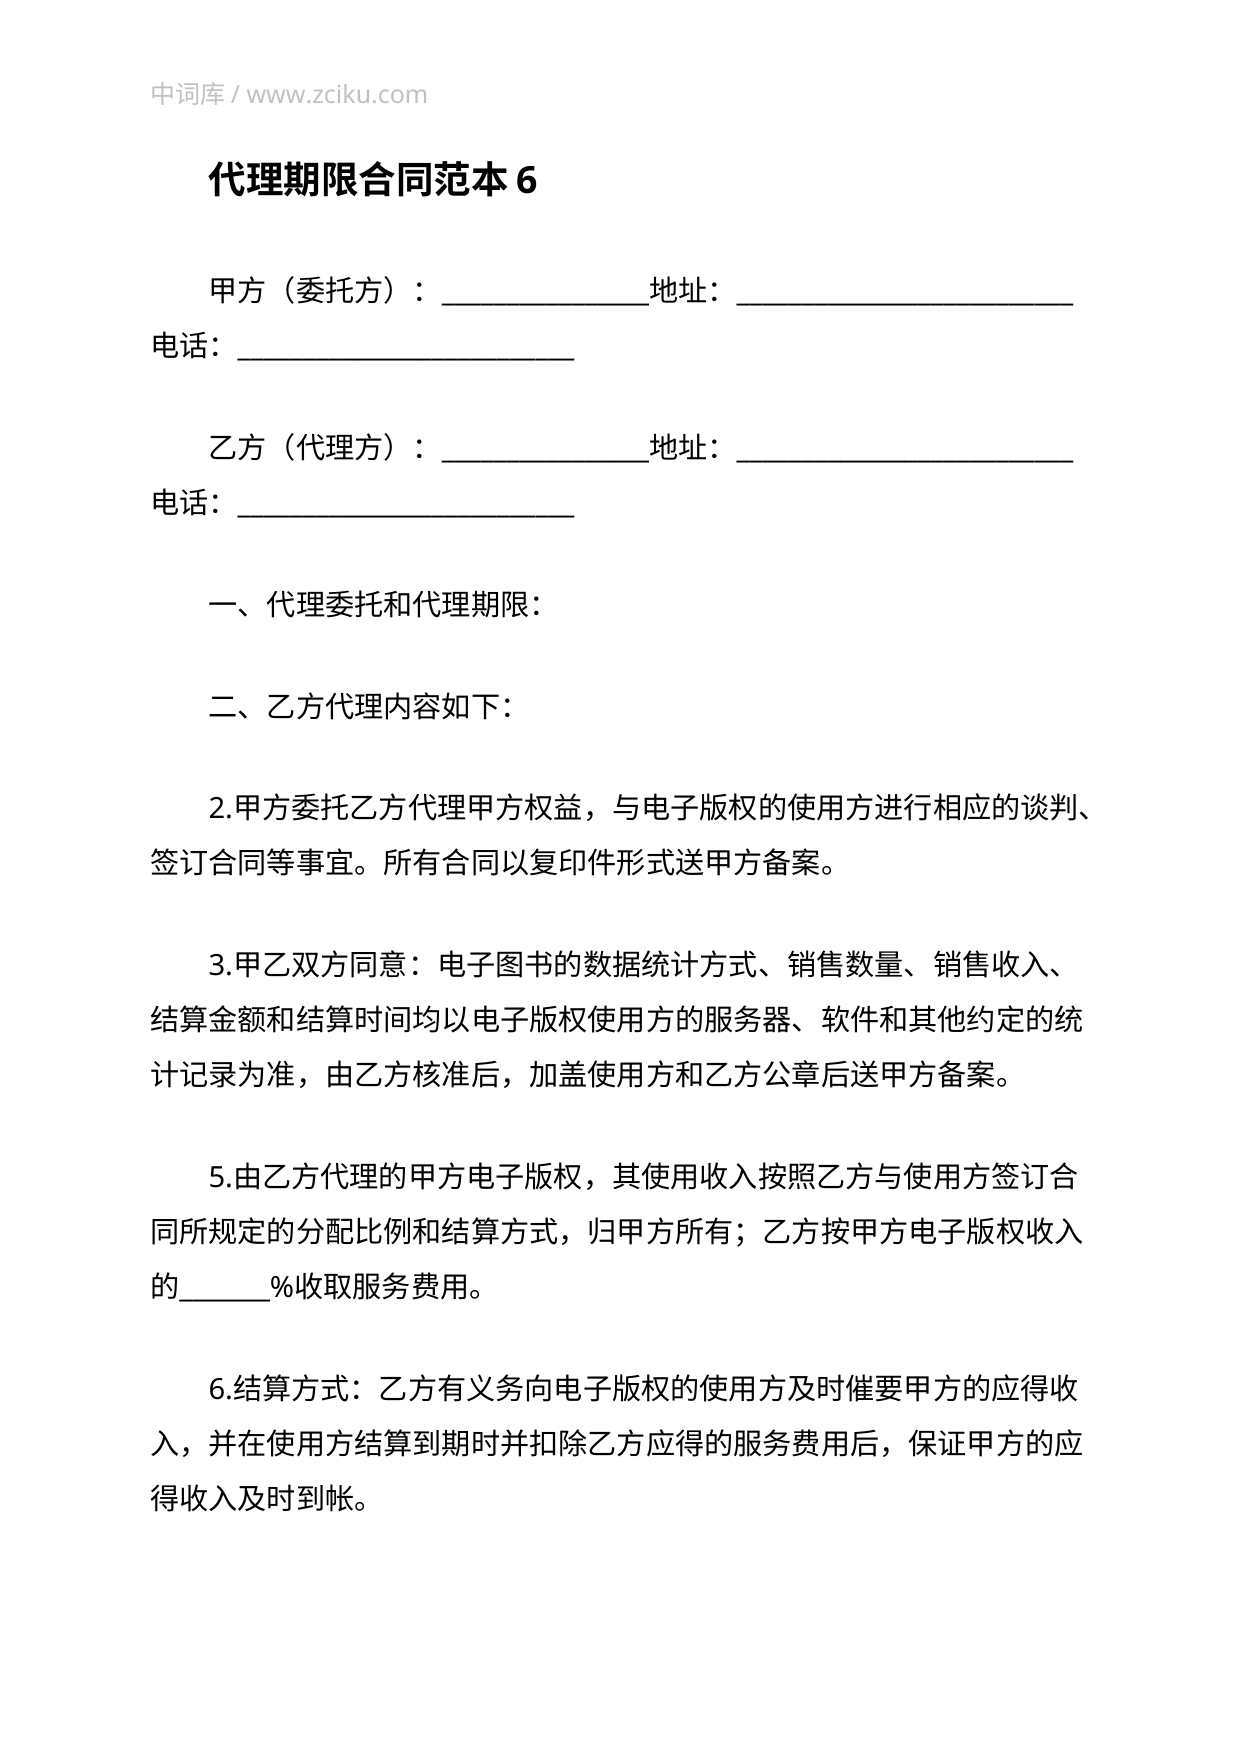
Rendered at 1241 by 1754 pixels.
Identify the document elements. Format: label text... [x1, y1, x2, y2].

text 一、代理委托和代理期限： [150, 582, 1090, 624]
text 代理期限合同范本6 [150, 150, 1090, 204]
text 3.甲乙双方同意：电子图书的数据统计方式、销售数量、销售收入、结算金额和结算时间均以电子版权使用方的服务器、软件和其他约定的统计记录为准，由乙方核准后，加盖使用方和乙方公章后送甲方备案。 [150, 942, 1090, 1094]
text 6.结算方式：乙方有义务向电子版权的使用方及时催要甲方的应得收入，并在使用方结算到期时并扣除乙方应得的服务费用后，保证甲方的应得收入及时到帐。 [150, 1365, 1090, 1518]
text 乙方（代理方）：________________地址：__________________________电话：__________________________ [150, 424, 1090, 522]
text 甲方（委托方）：________________地址：__________________________电话：__________________________ [150, 268, 1090, 365]
text 二、乙方代理内容如下： [150, 683, 1090, 726]
text 5.由乙方代理的甲方电子版权，其使用收入按照乙方与使用方签订合同所规定的分配比例和结算方式，归甲方所有；乙方按甲方电子版权收入的_______%收取服务费用。 [150, 1153, 1090, 1306]
text 2.甲方委托乙方代理甲方权益，与电子版权的使用方进行相应的谈判、签订合同等事宜。所有合同以复印件形式送甲方备案。 [150, 785, 1090, 882]
